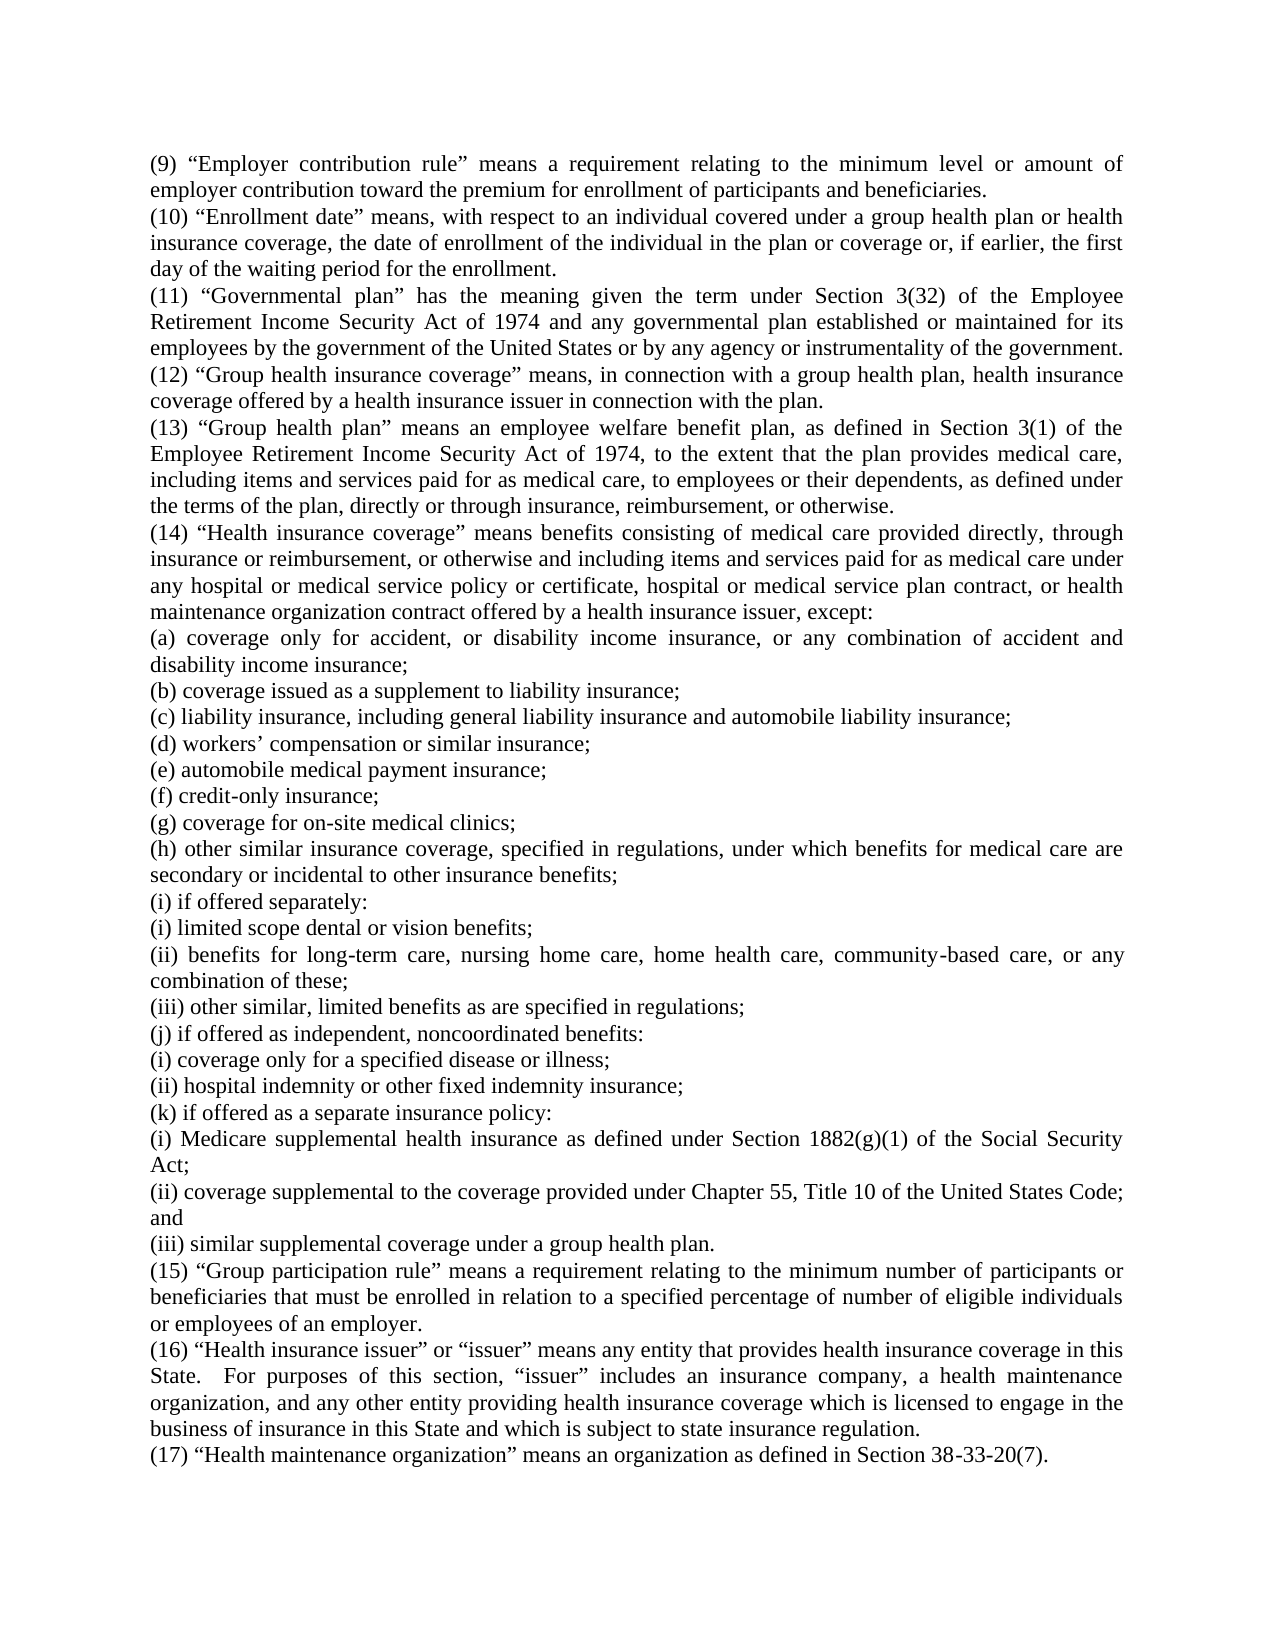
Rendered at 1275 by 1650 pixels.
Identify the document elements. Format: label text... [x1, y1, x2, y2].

text (i) coverage only for a specified disease or illness; [150, 1046, 1125, 1072]
text (ii) coverage supplemental to the coverage provided under Chapter 55, Title 10 of the United States Code; and [150, 1178, 1125, 1231]
text (ii) hospital indemnity or other fixed indemnity insurance; [150, 1072, 1125, 1099]
text (9) “Employer contribution rule” means a requirement relating to the minimum level or amount of employer contribution toward the premium for enrollment of participants and beneficiaries. [150, 150, 1125, 203]
text (e) automobile medical payment insurance; [150, 756, 1125, 782]
text (16) “Health insurance issuer” or “issuer” means any entity that provides health insurance coverage in this State. For purposes of this section, “issuer” includes an insurance company, a health maintenance organization, and any other entity providing health insurance coverage which is licensed to engage in the business of insurance in this State and which is subject to state insurance regulation. [150, 1336, 1125, 1441]
text (h) other similar insurance coverage, specified in regulations, under which benefits for medical care are secondary or incidental to other insurance benefits; [150, 835, 1125, 888]
text (k) if offered as a separate insurance policy: [150, 1099, 1125, 1125]
text (i) limited scope dental or vision benefits; [150, 914, 1125, 941]
text (11) “Governmental plan” has the meaning given the term under Section 3(32) of the Employee Retirement Income Security Act of 1974 and any governmental plan established or maintained for its employees by the government of the United States or by any agency or instrumentality of the government. [150, 282, 1125, 361]
text (iii) other similar, limited benefits as are specified in regulations; [150, 993, 1125, 1020]
text (j) if offered as independent, noncoordinated benefits: [150, 1020, 1125, 1046]
text (a) coverage only for accident, or disability income insurance, or any combination of accident and disability income insurance; [150, 624, 1125, 677]
text (iii) similar supplemental coverage under a group health plan. [150, 1231, 1125, 1257]
text (i) Medicare supplemental health insurance as defined under Section 1882(g)(1) of the Social Security Act; [150, 1125, 1125, 1178]
text (c) liability insurance, including general liability insurance and automobile liability insurance; [150, 703, 1125, 730]
text (g) coverage for on-site medical clinics; [150, 809, 1125, 835]
text (14) “Health insurance coverage” means benefits consisting of medical care provided directly, through insurance or reimbursement, or otherwise and including items and services paid for as medical care under any hospital or medical service policy or certificate, hospital or medical service plan contract, or health maintenance organization contract offered by a health insurance issuer, except: [150, 519, 1125, 624]
text (10) “Enrollment date” means, with respect to an individual covered under a group health plan or health insurance coverage, the date of enrollment of the individual in the plan or coverage or, if earlier, the first day of the waiting period for the enrollment. [150, 203, 1125, 282]
text (17) “Health maintenance organization” means an organization as defined in Section 38-33-20(7). [150, 1441, 1125, 1468]
text (ii) benefits for long-term care, nursing home care, home health care, community-based care, or any combination of these; [150, 941, 1125, 993]
text (i) if offered separately: [150, 888, 1125, 914]
text (13) “Group health plan” means an employee welfare benefit plan, as defined in Section 3(1) of the Employee Retirement Income Security Act of 1974, to the extent that the plan provides medical care, including items and services paid for as medical care, to employees or their dependents, as defined under the terms of the plan, directly or through insurance, reimbursement, or otherwise. [150, 413, 1125, 519]
text (15) “Group participation rule” means a requirement relating to the minimum number of participants or beneficiaries that must be enrolled in relation to a specified percentage of number of eligible individuals or employees of an employer. [150, 1257, 1125, 1336]
text (b) coverage issued as a supplement to liability insurance; [150, 677, 1125, 703]
text (d) workers’ compensation or similar insurance; [150, 730, 1125, 756]
text (f) credit-only insurance; [150, 782, 1125, 809]
text (12) “Group health insurance coverage” means, in connection with a group health plan, health insurance coverage offered by a health insurance issuer in connection with the plan. [150, 361, 1125, 413]
